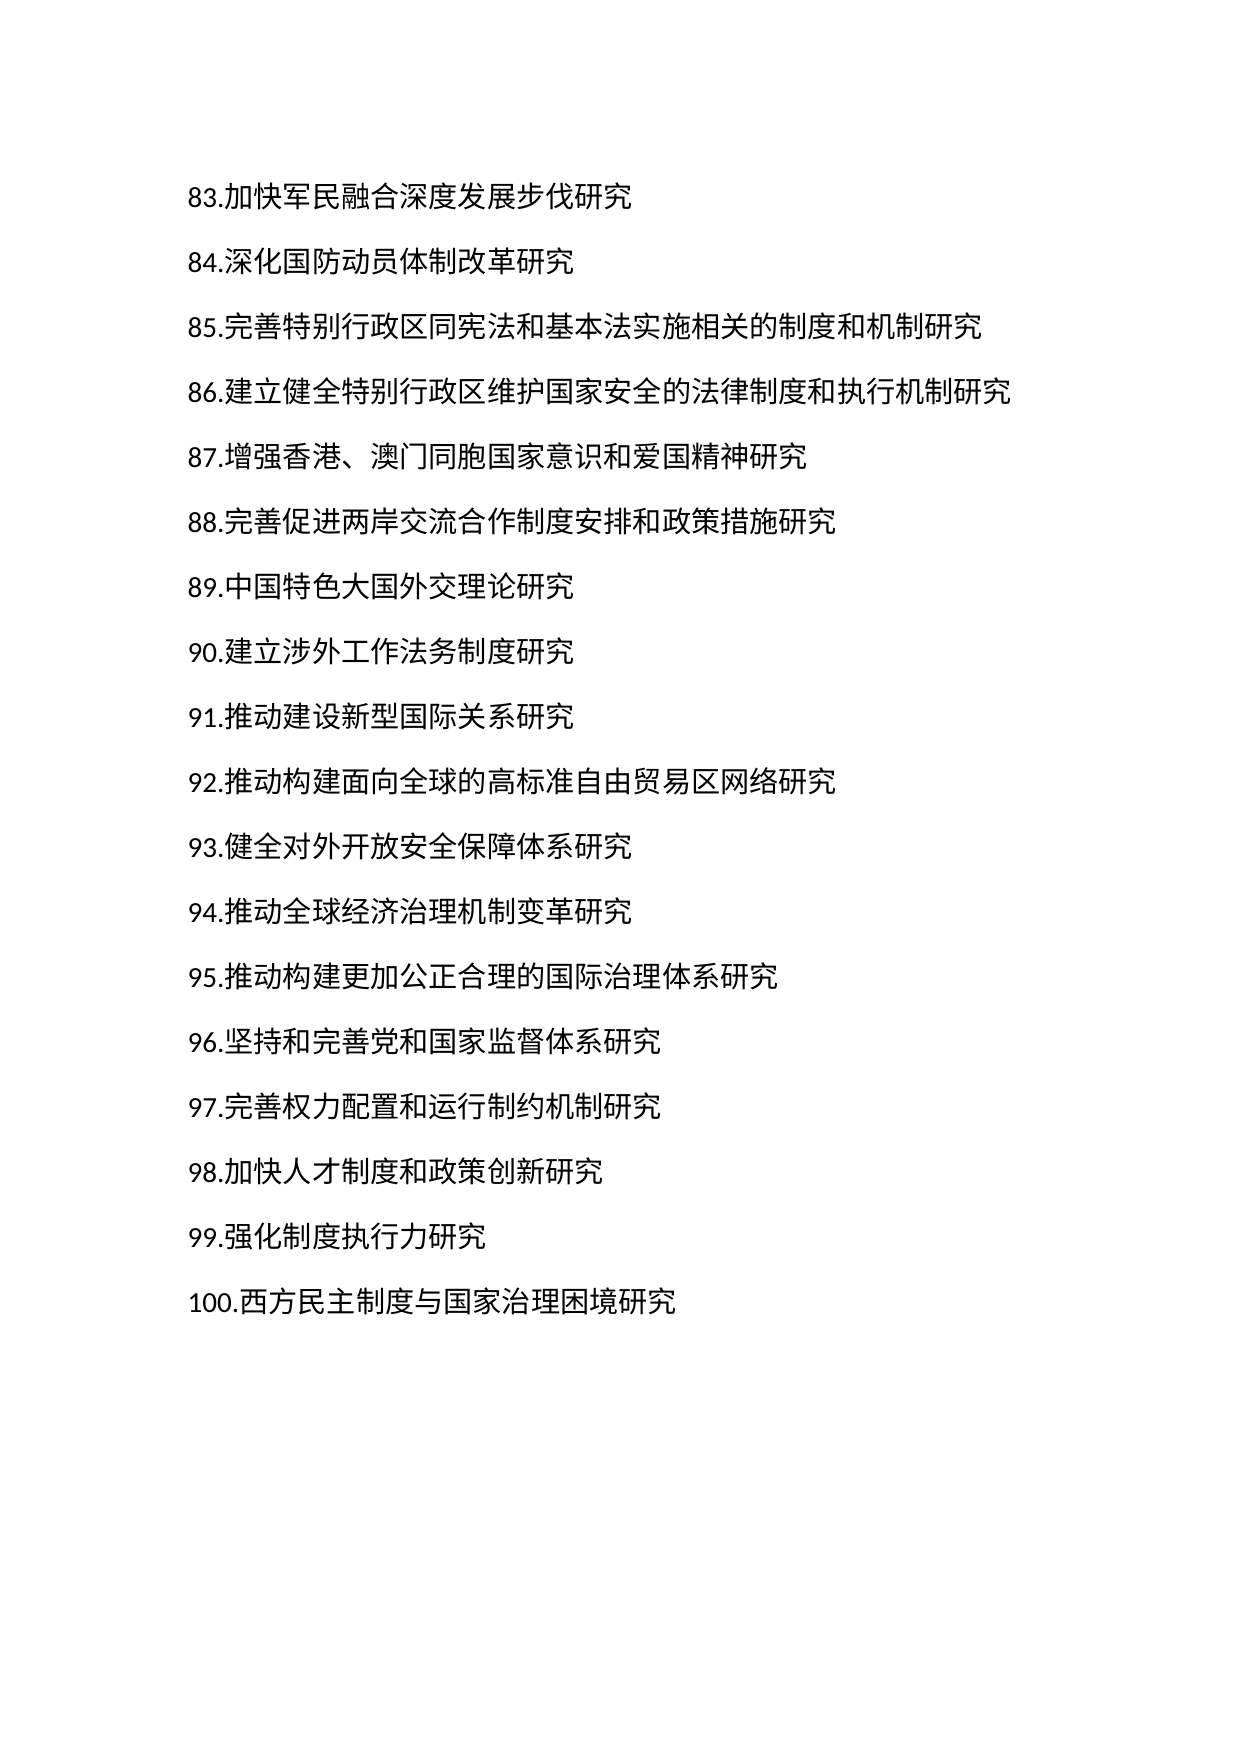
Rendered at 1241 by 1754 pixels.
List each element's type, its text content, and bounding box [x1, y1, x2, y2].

text 83.加快军民融合深度发展步伐研究 [187, 162, 1053, 227]
text 92.推动构建面向全球的高标准自由贸易区网络研究 [187, 747, 1053, 812]
text 84.深化国防动员体制改革研究 [187, 227, 1053, 292]
text 99.强化制度执行力研究 [187, 1202, 1053, 1267]
text 88.完善促进两岸交流合作制度安排和政策措施研究 [187, 487, 1053, 552]
text 94.推动全球经济治理机制变革研究 [187, 877, 1053, 942]
text 100.西方民主制度与国家治理困境研究 [187, 1267, 1053, 1332]
text 95.推动构建更加公正合理的国际治理体系研究 [187, 942, 1053, 1007]
text 96.坚持和完善党和国家监督体系研究 [187, 1007, 1053, 1072]
text 90.建立涉外工作法务制度研究 [187, 617, 1053, 682]
text 87.增强香港、澳门同胞国家意识和爱国精神研究 [187, 422, 1053, 487]
text 85.完善特别行政区同宪法和基本法实施相关的制度和机制研究 [187, 292, 1053, 357]
text 97.完善权力配置和运行制约机制研究 [187, 1072, 1053, 1137]
text 89.中国特色大国外交理论研究 [187, 552, 1053, 617]
text 93.健全对外开放安全保障体系研究 [187, 812, 1053, 877]
text 91.推动建设新型国际关系研究 [187, 682, 1053, 747]
text 98.加快人才制度和政策创新研究 [187, 1137, 1053, 1202]
text 86.建立健全特别行政区维护国家安全的法律制度和执行机制研究 [187, 357, 1053, 422]
